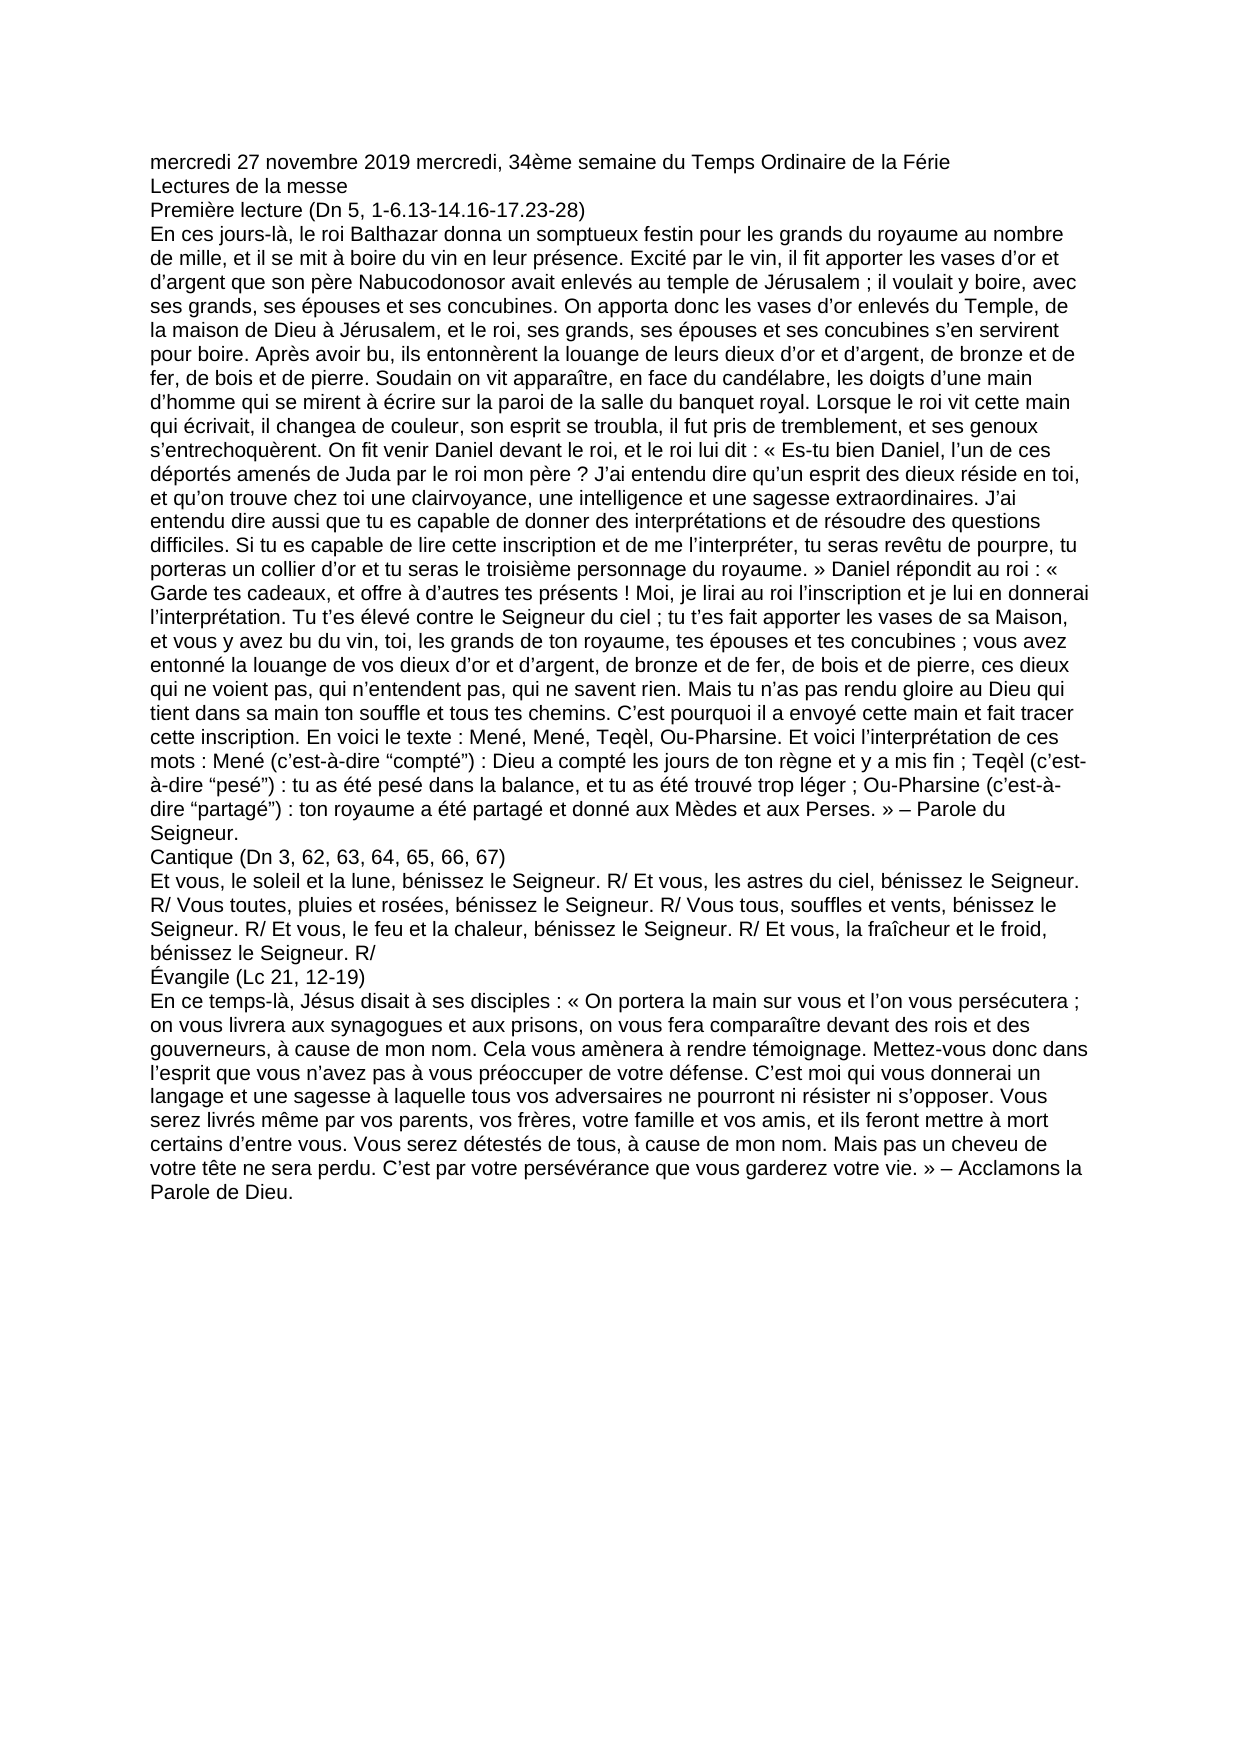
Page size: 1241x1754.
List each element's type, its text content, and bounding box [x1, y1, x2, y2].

text En ce temps-là, Jésus disait à ses disciples : « On portera la main sur vous et l’on vous persécutera ; on vous livrera aux synagogues et aux prisons, on vous fera comparaître devant des rois et des gouverneurs, à cause de mon nom. Cela vous amènera à rendre témoignage. Mettez-vous donc dans l’esprit que vous n’avez pas à vous préoccuper de votre défense. C’est moi qui vous donnerai un langage et une sagesse à laquelle tous vos adversaires ne pourront ni résister ni s’opposer. Vous serez livrés même par vos parents, vos frères, votre famille et vos amis, et ils feront mettre à mort certains d’entre vous. Vous serez détestés de tous, à cause de mon nom. Mais pas un cheveu de votre tête ne sera perdu. C’est par votre persévérance que vous garderez votre vie. » – Acclamons la Parole de Dieu. [150, 988, 1090, 1204]
text Et vous, le soleil et la lune, bénissez le Seigneur. R/ Et vous, les astres du ciel, bénissez le Seigneur. R/ Vous toutes, pluies et rosées, bénissez le Seigneur. R/ Vous tous, souffles et vents, bénissez le Seigneur. R/ Et vous, le feu et la chaleur, bénissez le Seigneur. R/ Et vous, la fraîcheur et le froid, bénissez le Seigneur. R/ [150, 869, 1090, 964]
text En ces jours-là, le roi Balthazar donna un somptueux festin pour les grands du royaume au nombre de mille, et il se mit à boire du vin en leur présence. Excité par le vin, il fit apporter les vases d’or et d’argent que son père Nabucodonosor avait enlevés au temple de Jérusalem ; il voulait y boire, avec ses grands, ses épouses et ses concubines. On apporta donc les vases d’or enlevés du Temple, de la maison de Dieu à Jérusalem, et le roi, ses grands, ses épouses et ses concubines s’en servirent pour boire. Après avoir bu, ils entonnèrent la louange de leurs dieux d’or et d’argent, de bronze et de fer, de bois et de pierre. Soudain on vit apparaître, en face du candélabre, les doigts d’une main d’homme qui se mirent à écrire sur la paroi de la salle du banquet royal. Lorsque le roi vit cette main qui écrivait, il changea de couleur, son esprit se troubla, il fut pris de tremblement, et ses genoux s’entrechoquèrent. On fit venir Daniel devant le roi, et le roi lui dit : « Es-tu bien Daniel, l’un de ces déportés amenés de Juda par le roi mon père ? J’ai entendu dire qu’un esprit des dieux réside en toi, et qu’on trouve chez toi une clairvoyance, une intelligence et une sagesse extraordinaires. J’ai entendu dire aussi que tu es capable de donner des interprétations et de résoudre des questions difficiles. Si tu es capable de lire cette inscription et de me l’interpréter, tu seras revêtu de pourpre, tu porteras un collier d’or et tu seras le troisième personnage du royaume. » Daniel répondit au roi : « Garde tes cadeaux, et offre à d’autres tes présents ! Moi, je lirai au roi l’inscription et je lui en donnerai l’interprétation. Tu t’es élevé contre le Seigneur du ciel ; tu t’es fait apporter les vases de sa Maison, et vous y avez bu du vin, toi, les grands de ton royaume, tes épouses et tes concubines ; vous avez entonné la louange de vos dieux d’or et d’argent, de bronze et de fer, de bois et de pierre, ces dieux qui ne voient pas, qui n’entendent pas, qui ne savent rien. Mais tu n’as pas rendu gloire au Dieu qui tient dans sa main ton souffle et tous tes chemins. C’est pourquoi il a envoyé cette main et fait tracer cette inscription. En voici le texte : Mené, Mené, Teqèl, Ou-Pharsine. Et voici l’interprétation de ces mots : Mené (c’est-à-dire “compté”) : Dieu a compté les jours de ton règne et y a mis fin ; Teqèl (c’est-à-dire “pesé”) : tu as été pesé dans la balance, et tu as été trouvé trop léger ; Ou-Pharsine (c’est-à-dire “partagé”) : ton royaume a été partagé et donné aux Mèdes et aux Perses. » – Parole du Seigneur. [150, 222, 1090, 845]
